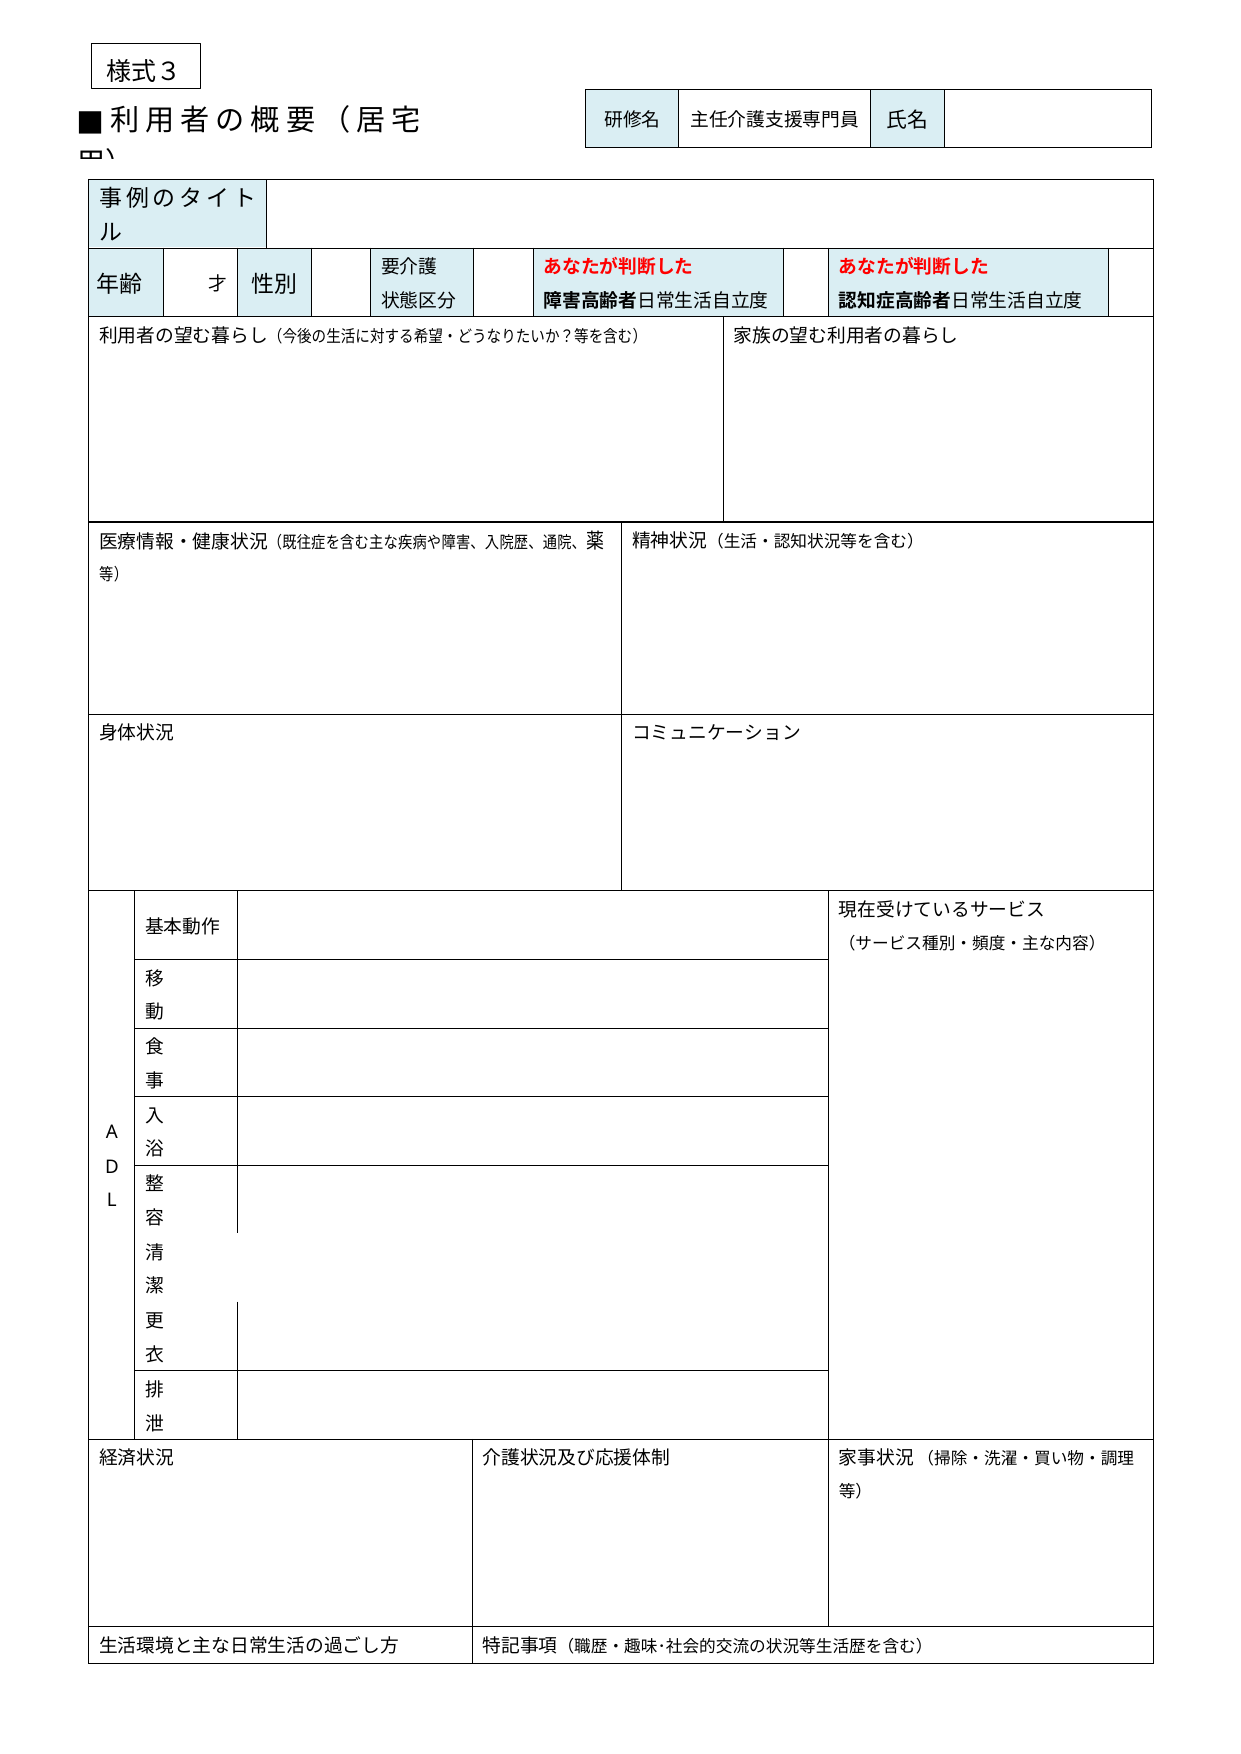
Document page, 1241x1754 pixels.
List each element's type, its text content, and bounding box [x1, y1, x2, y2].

table_cell 食 事 [135, 1029, 237, 1096]
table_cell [473, 1627, 1153, 1663]
table_cell [312, 249, 370, 316]
table_cell 要介護 状態区分 [371, 249, 473, 316]
table_cell [784, 249, 828, 316]
table_cell 基本動作 [135, 891, 237, 959]
table_cell [238, 1166, 828, 1370]
table_cell 才 [164, 249, 237, 316]
table_cell A D L [89, 891, 134, 1439]
table_cell 性別 [238, 249, 311, 316]
table_cell 家族の望む利用者の暮らし [724, 317, 1153, 521]
table_cell 家事状況 （掃除・洗濯・買い物・調理等） [829, 1440, 1153, 1626]
table_cell [238, 960, 828, 1027]
table_cell 清 潔 [135, 1233, 238, 1302]
table_cell 身体状況 [89, 715, 621, 890]
table_cell [474, 249, 533, 316]
table_cell 排 泄 [135, 1371, 237, 1439]
table_cell 医療情報・健康状況（既往症を含む主な疾病や障害、入院歴、通院、薬 等） [89, 523, 621, 713]
table_cell [238, 1097, 828, 1164]
table_cell コミュニケーション [622, 715, 1153, 890]
table_cell 更 衣 [135, 1302, 237, 1370]
table_cell あなたが判断した 障害高齢者日常生活自立度 [534, 249, 783, 316]
table_cell 利用者の望む暮らし（今後の生活に対する希望・どうなりたいか？等を含む） [89, 317, 723, 521]
table_cell 移 動 [135, 960, 237, 1027]
table_cell 入 浴 [135, 1097, 237, 1164]
table_cell 精神状況（生活・認知状況等を含む） [622, 523, 1153, 713]
table_cell 介護状況及び応援体制 [473, 1440, 828, 1626]
table_cell 整 容 [135, 1166, 237, 1233]
table_cell 現在受けているサービス （サービス種別・頻度・主な内容） [829, 891, 1153, 1439]
table_cell [1109, 249, 1153, 316]
table_cell あなたが判断した 認知症高齢者日常生活自立度 [829, 249, 1108, 316]
table_header 事例のタイトル [89, 180, 266, 247]
table_cell [238, 1029, 828, 1096]
table_header [267, 180, 1153, 247]
table_cell 経済状況 [89, 1440, 472, 1626]
table_cell 年齢 [89, 249, 163, 316]
table_cell 生活環境と主な日常生活の過ごし方 [89, 1627, 472, 1663]
table_cell [238, 891, 828, 959]
table_cell [238, 1371, 828, 1439]
